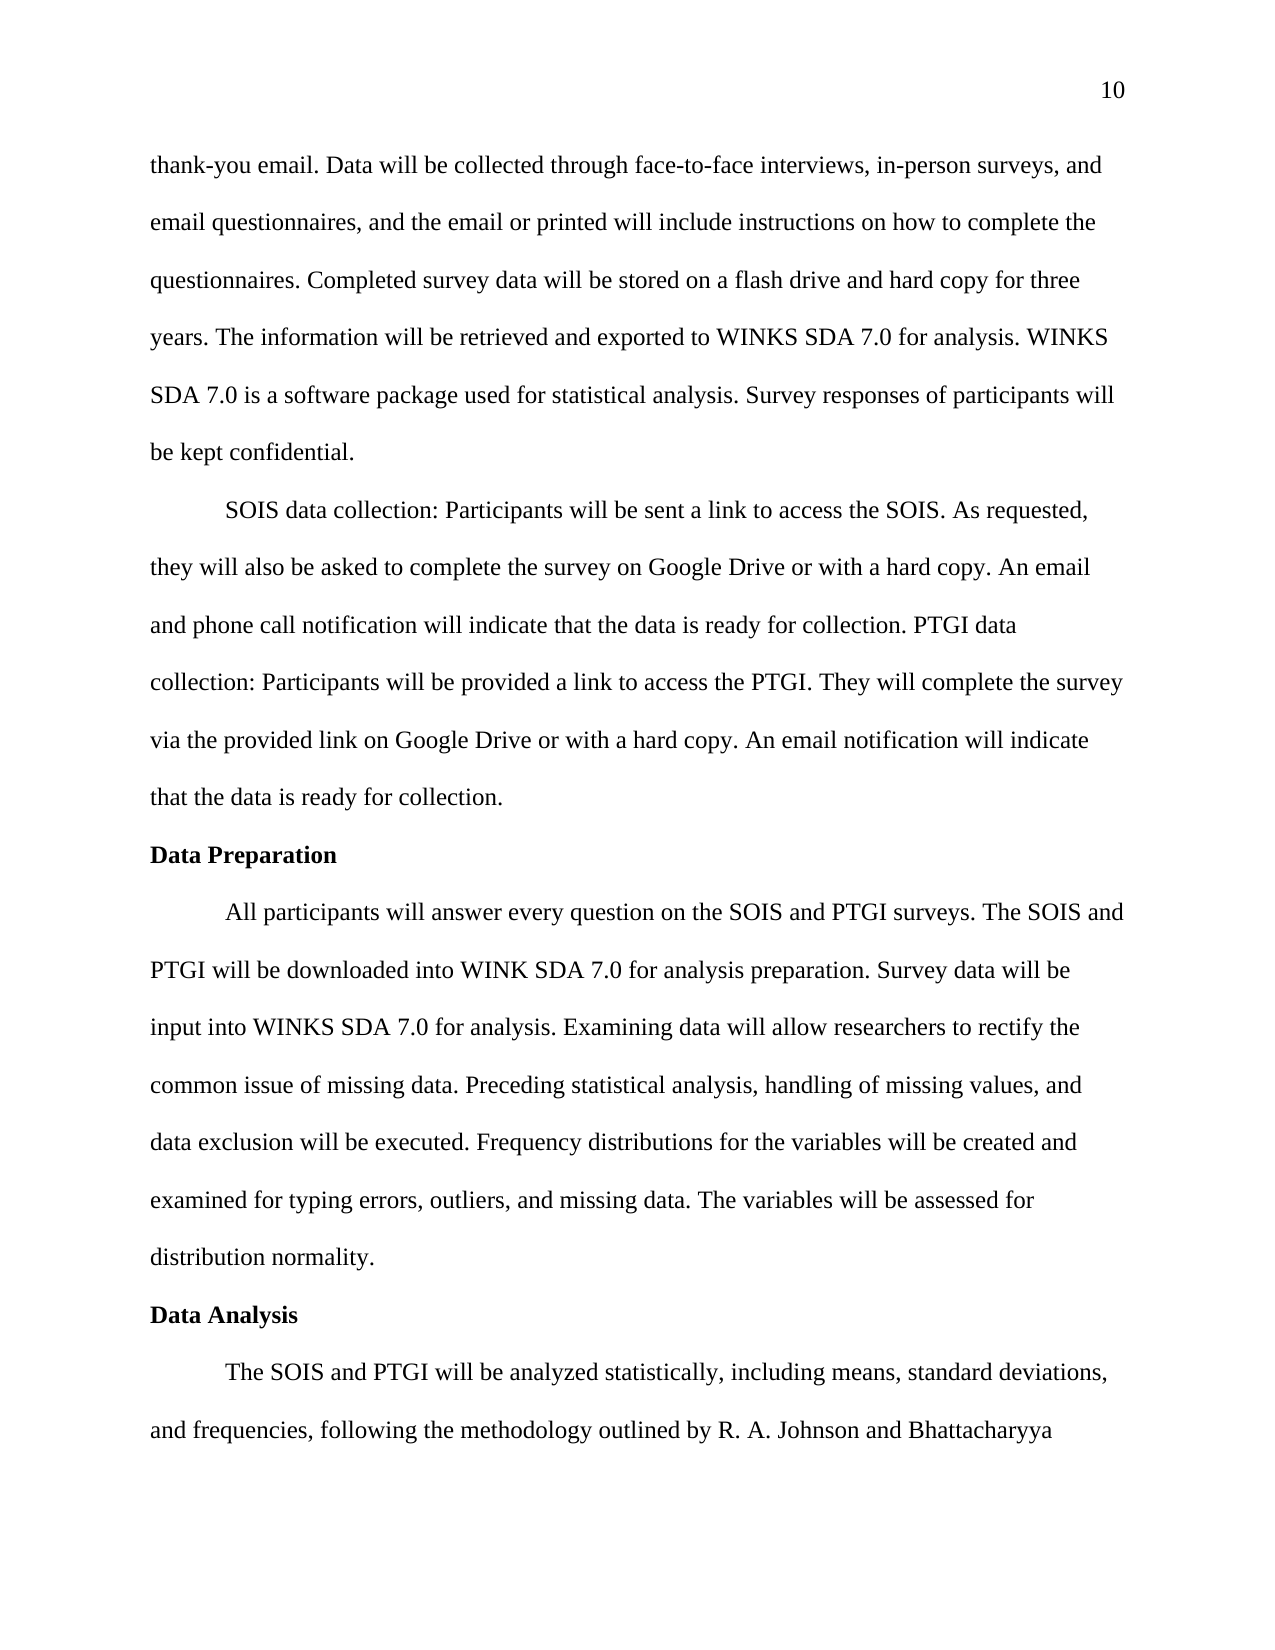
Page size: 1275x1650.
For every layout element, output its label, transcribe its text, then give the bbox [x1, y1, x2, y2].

text All participants will answer every question on the SOIS and PTGI surveys. The SOIS and PTGI will be downloaded into WINK SDA 7.0 for analysis preparation. Survey data will be input into WINKS SDA 7.0 for analysis. Examining data will allow researchers to rectify the common issue of missing data. Preceding statistical analysis, handling of missing values, and data exclusion will be executed. Frequency distributions for the variables will be created and examined for typing errors, outliers, and missing data. The variables will be assessed for distribution normality. [150, 897, 1125, 1271]
text Data Analysis [150, 1300, 1125, 1329]
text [150, 1357, 1125, 1444]
text SOIS data collection: Participants will be sent a link to access the SOIS. As requested, they will also be asked to complete the survey on Google Drive or with a hard copy. An email and phone call notification will indicate that the data is ready for collection. PTGI data collection: Participants will be provided a link to access the PTGI. They will complete the survey via the provided link on Google Drive or with a hard copy. An email notification will indicate that the data is ready for collection. [150, 495, 1125, 811]
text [150, 150, 1125, 466]
text Data Preparation [150, 840, 1125, 869]
